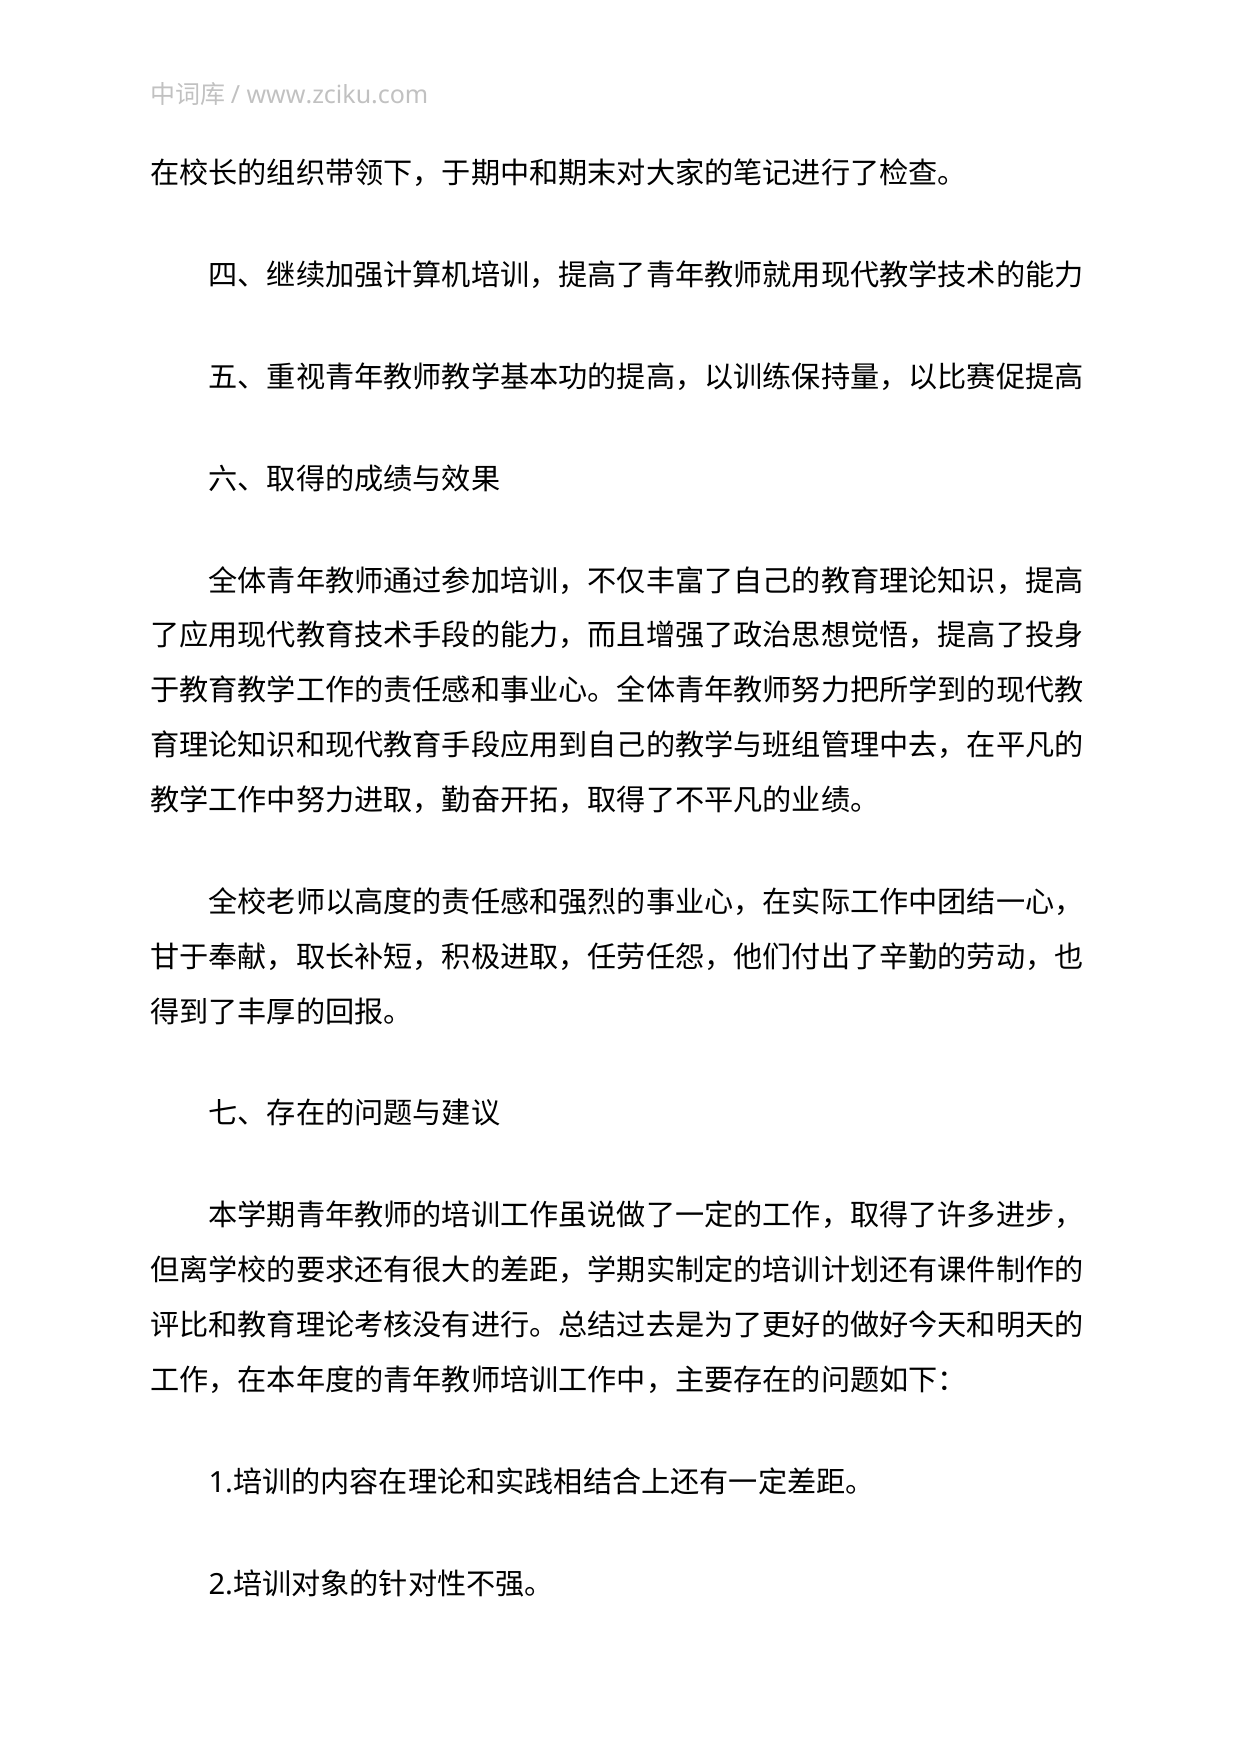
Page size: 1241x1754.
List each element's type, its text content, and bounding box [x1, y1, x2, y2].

text 六、取得的成绩与效果 [150, 455, 1090, 498]
text 五、重视青年教师教学基本功的提高，以训练保持量，以比赛促提高 [150, 353, 1090, 396]
text 全校老师以高度的责任感和强烈的事业心，在实际工作中团结一心，甘于奉献，取长补短，积极进取，任劳任怨，他们付出了辛勤的劳动，也得到了丰厚的回报。 [150, 878, 1090, 1031]
text 四、继续加强计算机培训，提高了青年教师就用现代教学技术的能力 [150, 252, 1090, 294]
text 1.培训的内容在理论和实践相结合上还有一定差距。 [150, 1458, 1090, 1501]
text 七、存在的问题与建议 [150, 1090, 1090, 1132]
text 本学期青年教师的培训工作虽说做了一定的工作，取得了许多进步，但离学校的要求还有很大的差距，学期实制定的培训计划还有课件制作的评比和教育理论考核没有进行。总结过去是为了更好的做好今天和明天的工作，在本年度的青年教师培训工作中，主要存在的问题如下： [150, 1192, 1090, 1399]
text 全体青年教师通过参加培训，不仅丰富了自己的教育理论知识，提高了应用现代教育技术手段的能力，而且增强了政治思想觉悟，提高了投身于教育教学工作的责任感和事业心。全体青年教师努力把所学到的现代教育理论知识和现代教育手段应用到自己的教学与班组管理中去，在平凡的教学工作中努力进取，勤奋开拓，取得了不平凡的业绩。 [150, 557, 1090, 819]
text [150, 150, 1090, 192]
text 2.培训对象的针对性不强。 [150, 1560, 1090, 1603]
